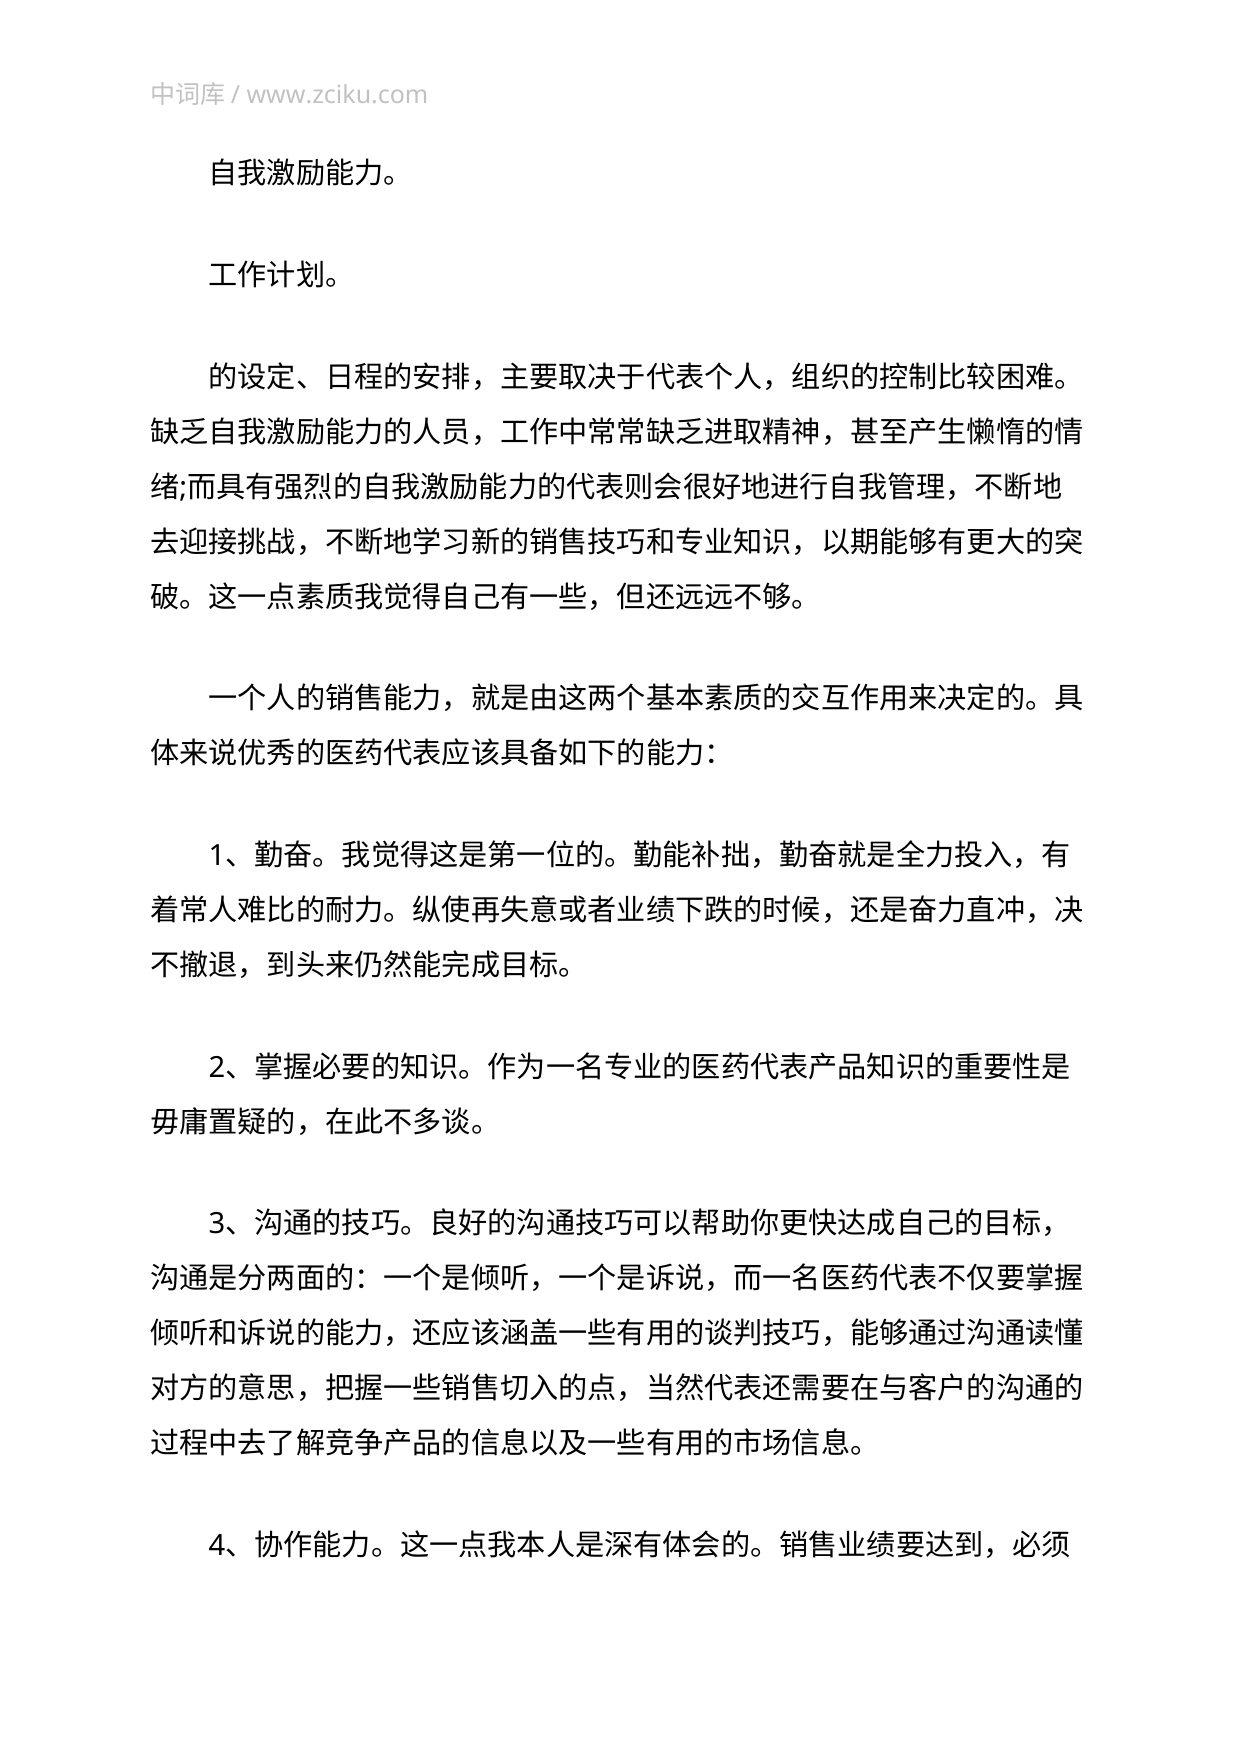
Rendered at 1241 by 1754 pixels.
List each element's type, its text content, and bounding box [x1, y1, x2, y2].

text 2、掌握必要的知识。作为一名专业的医药代表产品知识的重要性是毋庸置疑的，在此不多谈。 [150, 1043, 1090, 1141]
text 3、沟通的技巧。良好的沟通技巧可以帮助你更快达成自己的目标，沟通是分两面的：一个是倾听，一个是诉说，而一名医药代表不仅要掌握倾听和诉说的能力，还应该涵盖一些有用的谈判技巧，能够通过沟通读懂对方的意思，把握一些销售切入的点，当然代表还需要在与客户的沟通的过程中去了解竞争产品的信息以及一些有用的市场信息。 [150, 1200, 1090, 1462]
text 1、勤奋。我觉得这是第一位的。勤能补拙，勤奋就是全力投入，有着常人难比的耐力。纵使再失意或者业绩下跌的时候，还是奋力直冲，决不撤退，到头来仍然能完成目标。 [150, 832, 1090, 984]
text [150, 1522, 1090, 1564]
text 自我激励能力。 [150, 150, 1090, 192]
text 的设定、日程的安排，主要取决于代表个人，组织的控制比较困难。缺乏自我激励能力的人员，工作中常常缺乏进取精神，甚至产生懒惰的情绪;而具有强烈的自我激励能力的代表则会很好地进行自我管理，不断地去迎接挑战，不断地学习新的销售技巧和专业知识，以期能够有更大的突破。这一点素质我觉得自己有一些，但还远远不够。 [150, 353, 1090, 616]
text 一个人的销售能力，就是由这两个基本素质的交互作用来决定的。具体来说优秀的医药代表应该具备如下的能力： [150, 675, 1090, 772]
text 工作计划。 [150, 252, 1090, 294]
